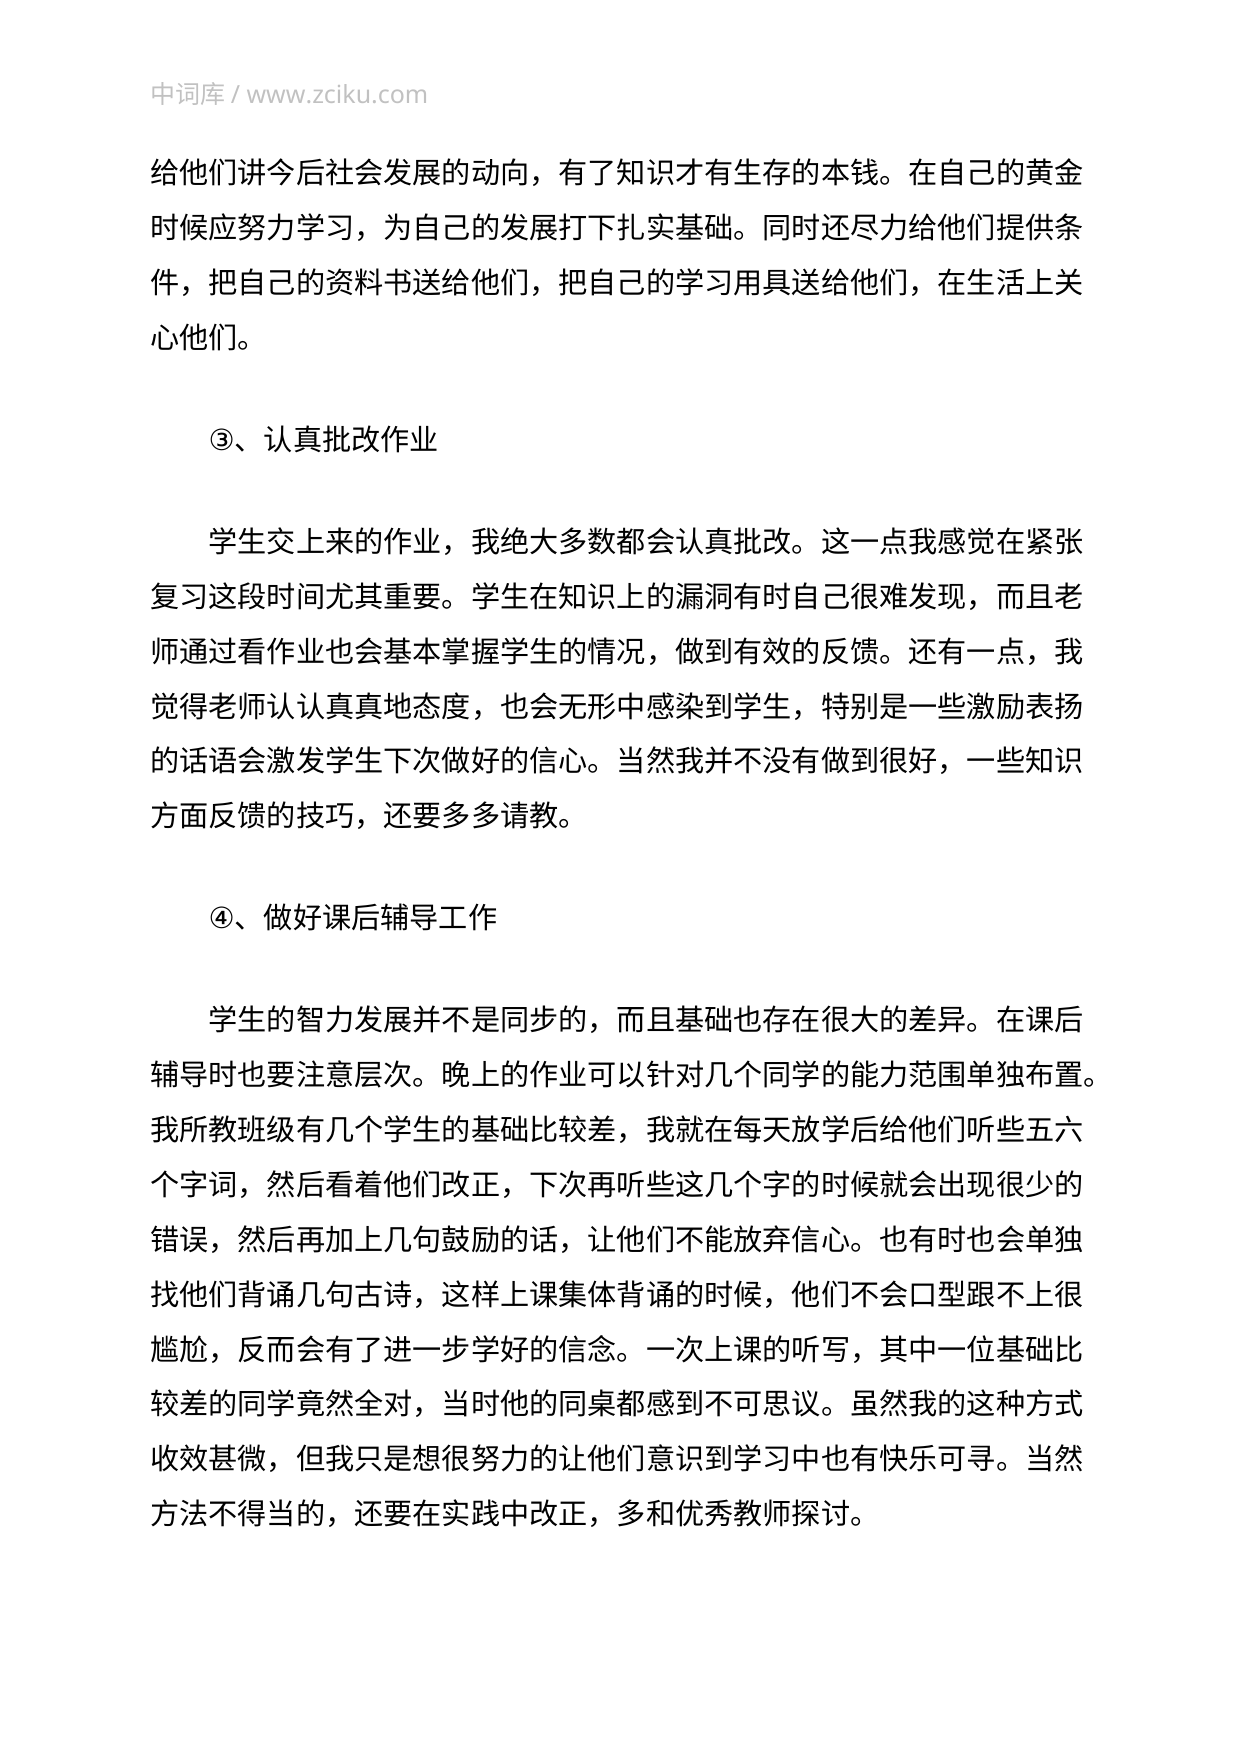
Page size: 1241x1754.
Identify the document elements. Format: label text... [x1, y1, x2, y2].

text ③、认真批改作业 [150, 416, 1090, 459]
text 学生的智力发展并不是同步的，而且基础也存在很大的差异。在课后辅导时也要注意层次。晚上的作业可以针对几个同学的能力范围单独布置。我所教班级有几个学生的基础比较差，我就在每天放学后给他们听些五六个字词，然后看着他们改正，下次再听些这几个字的时候就会出现很少的错误，然后再加上几句鼓励的话，让他们不能放弃信心。也有时也会单独找他们背诵几句古诗，这样上课集体背诵的时候，他们不会口型跟不上很尴尬，反而会有了进一步学好的信念。一次上课的听写，其中一位基础比较差的同学竟然全对，当时他的同桌都感到不可思议。虽然我的这种方式收效甚微，但我只是想很努力的让他们意识到学习中也有快乐可寻。当然方法不得当的，还要在实践中改正，多和优秀教师探讨。 [150, 997, 1090, 1533]
text 学生交上来的作业，我绝大多数都会认真批改。这一点我感觉在紧张复习这段时间尤其重要。学生在知识上的漏洞有时自己很难发现，而且老师通过看作业也会基本掌握学生的情况，做到有效的反馈。还有一点，我觉得老师认认真真地态度，也会无形中感染到学生，特别是一些激励表扬的话语会激发学生下次做好的信心。当然我并不没有做到很好，一些知识方面反馈的技巧，还要多多请教。 [150, 518, 1090, 835]
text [150, 150, 1090, 357]
text ④、做好课后辅导工作 [150, 895, 1090, 937]
